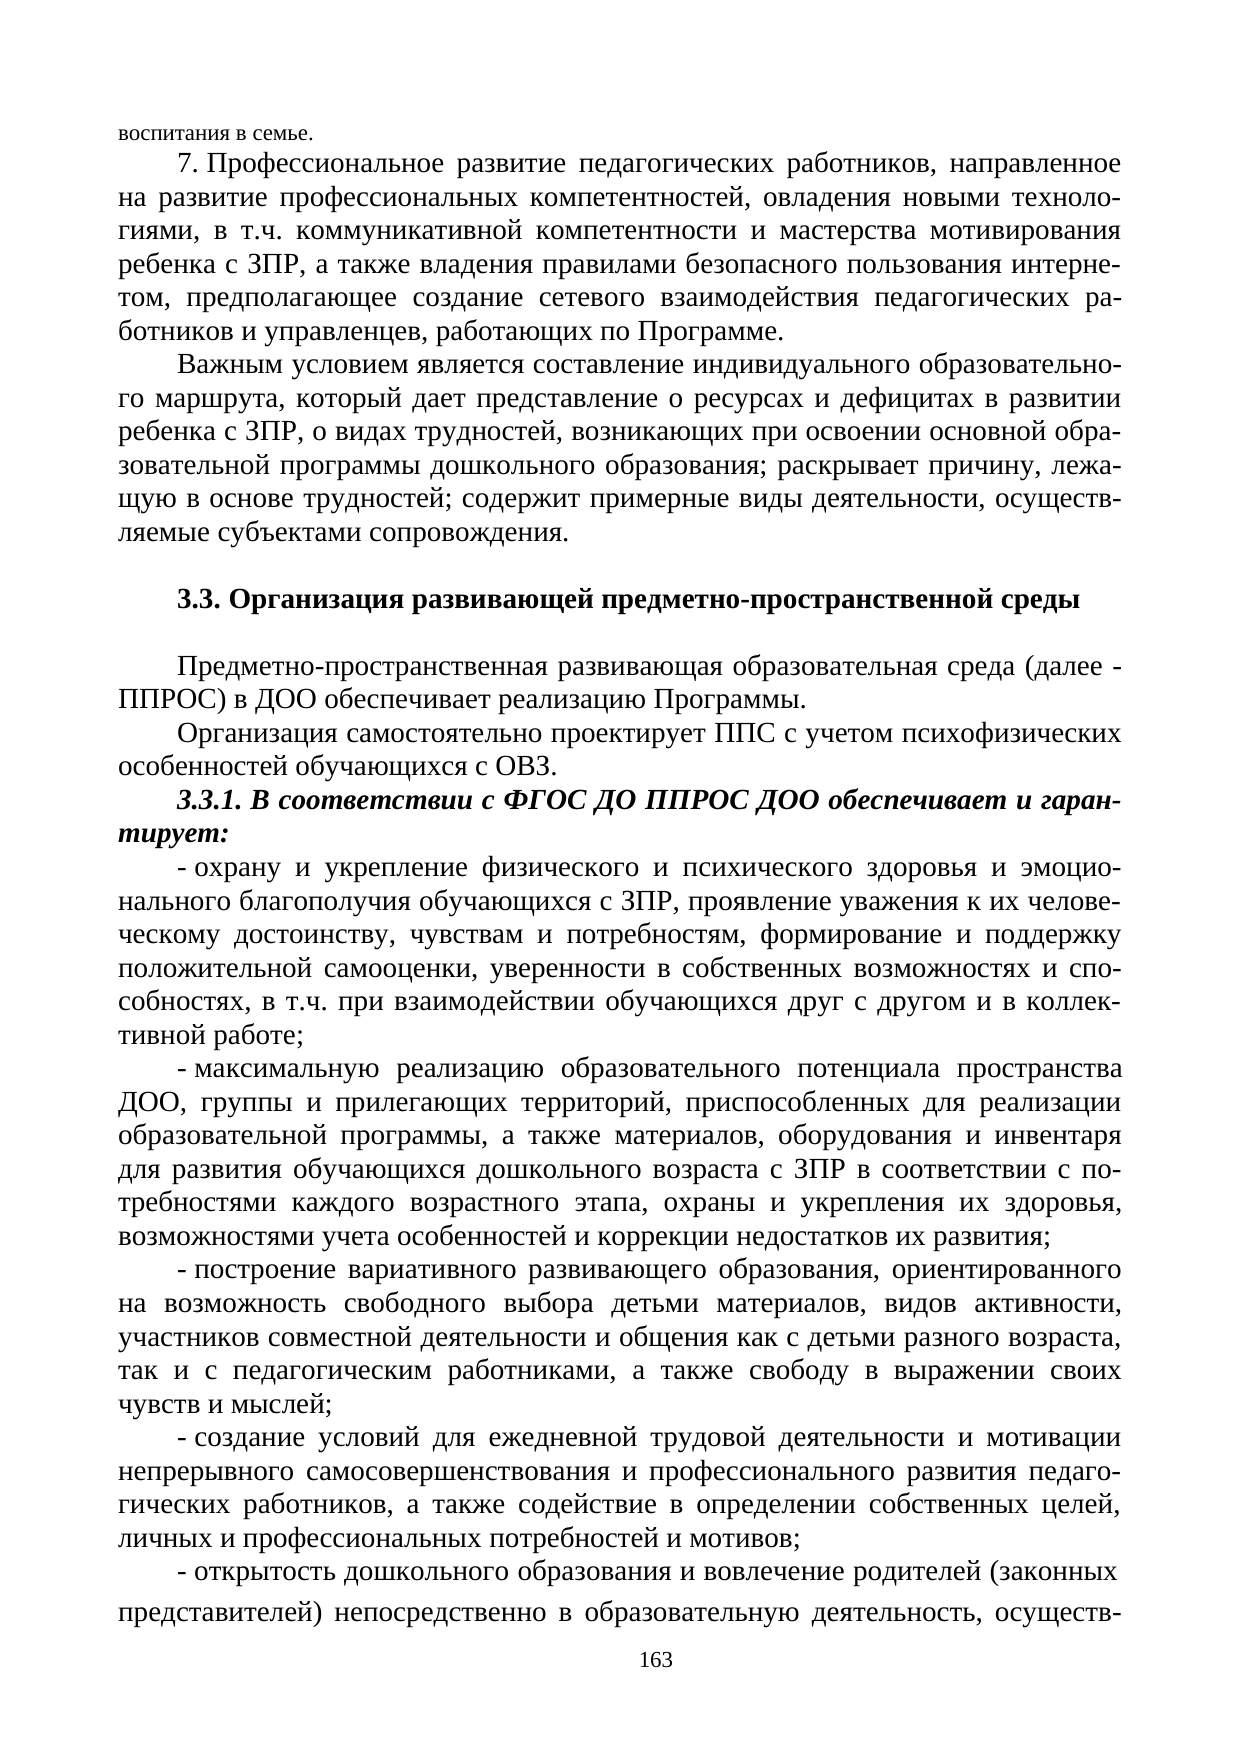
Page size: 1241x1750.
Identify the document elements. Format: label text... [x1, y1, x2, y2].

list максимальную реализацию образовательного потенциала пространства ДОО, группы и прилегающих территорий, приспособленных для реализации образовательной программы, а также материалов, оборудования и инвентаря для развития обучающихся дошкольного возраста с ЗПР в соответствии с по- требностями каждого возрастного этапа, охраны и укрепления их здоровья, возможностями учета особенностей и коррекции недостатков их развития; [118, 1050, 1123, 1252]
subtitle В соответствии с ФГОС ДО ППРОС ДОО обеспечивает и гаран- тирует: [118, 782, 1122, 849]
list открытость дошкольного образования и вовлечение родителей (законных [177, 1553, 1182, 1587]
list охрану и укрепление физического и психического здоровья и эмоцио- нального благополучия обучающихся с ЗПР, проявление уважения к их челове- ческому достоинству, чувствам и потребностям, формирование и поддержку положительной самооценки, уверенности в собственных возможностях и спо- собностях, в т.ч. при взаимодействии обучающихся друг с другом и в коллек- тивной работе; [118, 849, 1122, 1050]
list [118, 119, 1121, 145]
text Организация самостоятельно проектирует ППС с учетом психофизических особенностей обучающихся с ОВЗ. [118, 715, 1122, 782]
text Предметно-пространственная развивающая образовательная среда (далее - ППРОС) в ДОО обеспечивает реализацию Программы. [118, 648, 1123, 715]
list Профессиональное развитие педагогических работников, направленное на развитие профессиональных компетентностей, овладения новыми техноло- гиями, в т.ч. коммуникативной компетентности и мастерства мотивирования ребенка с ЗПР, а также владения правилами безопасного пользования интерне- том, предполагающее создание сетевого взаимодействия педагогических ра- ботников и управленцев, работающих по Программе. [118, 145, 1122, 346]
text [118, 1594, 1122, 1628]
list построение вариативного развивающего образования, ориентированного на возможность свободного выбора детьми материалов, видов активности, участников совместной деятельности и общения как с детьми разного возраста, так и с педагогическим работниками, а также свободу в выражении своих чувств и мыслей; [118, 1252, 1122, 1419]
text Важным условием является составление индивидуального образовательно- го маршрута, который дает представление о ресурсах и дефицитах в развитии ребенка с ЗПР, о видах трудностей, возникающих при освоении основной обра- зовательной программы дошкольного образования; раскрывает причину, лежа- щую в основе трудностей; содержит примерные виды деятельности, осуществ- ляемые субъектами сопровождения. [118, 346, 1123, 548]
list создание условий для ежедневной трудовой деятельности и мотивации непрерывного самосовершенствования и профессионального развития педаго- гических работников, а также содействие в определении собственных целей, личных и профессиональных потребностей и мотивов; [118, 1419, 1122, 1553]
subtitle Организация развивающей предметно-пространственной среды [177, 581, 1182, 614]
